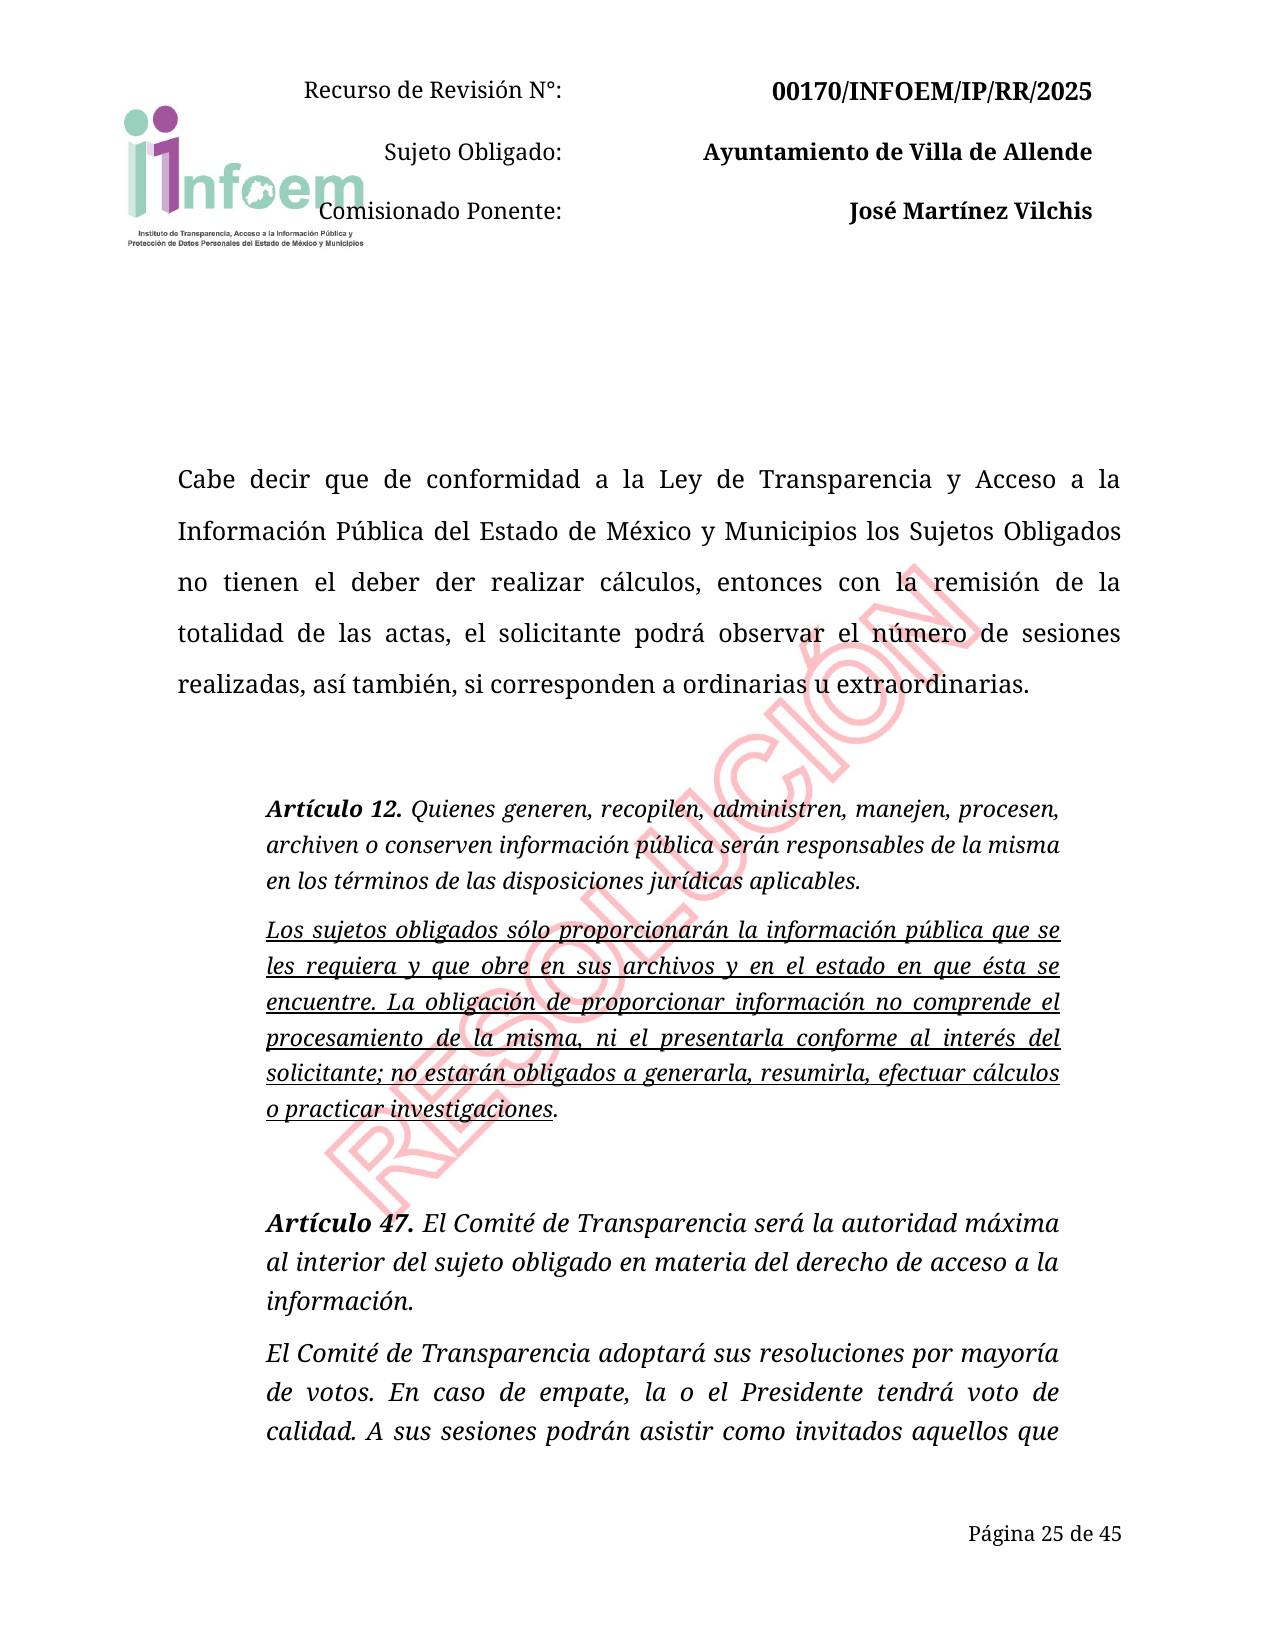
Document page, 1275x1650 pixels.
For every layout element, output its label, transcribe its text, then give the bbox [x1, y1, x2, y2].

text Cabe decir que de conformidad a la Ley de Transparencia y Acceso a la Información Pública del Estado de México y Municipios los Sujetos Obligados no tienen el deber der realizar cálculos, entonces con la remisión de la totalidad de las actas, el solicitante podrá observar el número de sesiones realizadas, así también, si corresponden a ordinarias u extraordinarias. [177, 462, 1122, 700]
text Los sujetos obligados sólo proporcionarán la información pública que se les requiera y que obre en sus archivos y en el estado en que ésta se encuentre. La obligación de proporcionar información no comprende el procesamiento de la misma, ni el presentarla conforme al interés del solicitante; no estarán obligados a generarla, resumirla, efectuar cálculos o practicar investigaciones. [266, 914, 1063, 1124]
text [266, 1335, 1063, 1448]
text Artículo 47. El Comité de Transparencia será la autoridad máxima al interior del sujeto obligado en materia del derecho de acceso a la información. [266, 1205, 1063, 1318]
picture [5, 45, 1270, 1650]
text Artículo 12. Quienes generen, recopilen, administren, manejen, procesen, archiven o conserven información pública serán responsables de la misma en los términos de las disposiciones jurídicas aplicables. [266, 793, 1063, 896]
